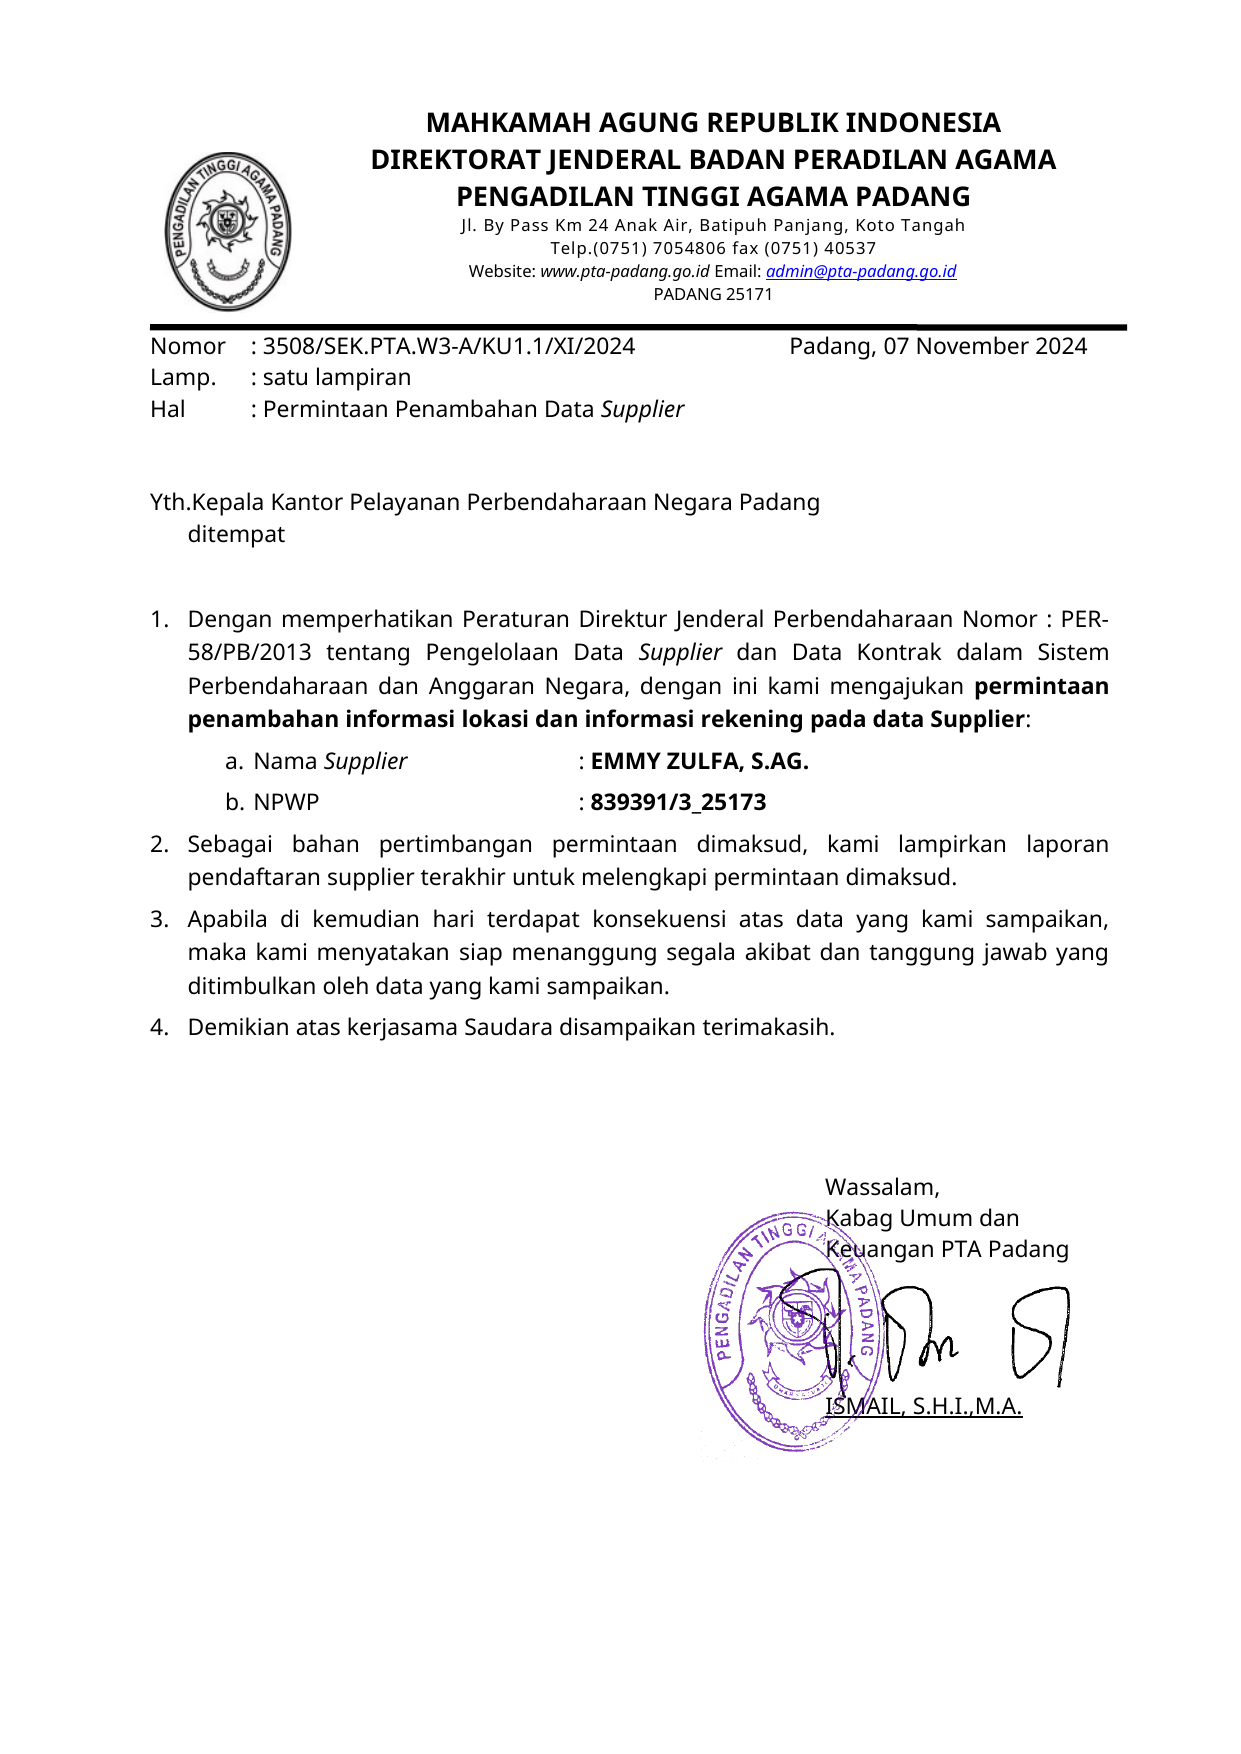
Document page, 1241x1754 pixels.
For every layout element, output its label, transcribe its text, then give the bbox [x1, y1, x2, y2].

list Dengan memperhatikan Peraturan Direktur Jenderal Perbendaharaan Nomor : PER-58/PB/2013 tentang Pengelolaan Data Supplier dan Data Kontrak dalam Sistem Perbendaharaan dan Anggaran Negara, dengan ini kami mengajukan permintaan penambahan informasi lokasi dan informasi rekening pada data Supplier: [150, 601, 1110, 734]
text Wassalam, [150, 1171, 1110, 1202]
table_header MAHKAMAH AGUNG REPUBLIK INDONESIA DIREKTORAT JENDERAL BADAN PERADILAN AGAMA PENGADILAN TINGGI AGAMA PADANG [300, 104, 1127, 214]
list Sebagai bahan pertimbangan permintaan dimaksud, kami lampirkan laporan pendaftaran supplier terakhir untuk melengkapi permintaan dimaksud. [150, 826, 1110, 892]
picture [695, 1204, 1078, 1462]
text ISMAIL, S.H.I.,M.A. [894, 1389, 1110, 1421]
text Nomor : 3508/SEK.PTA.W3-A/KU1.1/XI/2024 Padang, 07 November 2024 [150, 331, 1090, 361]
text Kabag Umum dan Keuangan PTA Padang [825, 1202, 1110, 1264]
list Nama Supplier : EMMY ZULFA, S.AG. [225, 742, 1110, 776]
text Hal : Permintaan Penambahan Data Supplier [150, 392, 829, 424]
table_cell Website: www.pta-padang.go.id Email: admin@pta-padang.go.id [300, 260, 1127, 282]
table_cell PADANG 25171 [300, 282, 1127, 324]
subtitle ditempat [187, 517, 1090, 549]
table_cell Jl. By Pass Km 24 Anak Air, Batipuh Panjang, Koto Tangah Telp.(0751) 7054806 fax (0751) 40537 [300, 214, 1127, 259]
list Apabila di kemudian hari terdapat konsekuensi atas data yang kami sampaikan, maka kami menyatakan siap menanggung segala akibat dan tanggung jawab yang ditimbulkan oleh data yang kami sampaikan. [150, 901, 1110, 1001]
list Demikian atas kerjasama Saudara disampaikan terimakasih. [150, 1009, 1110, 1042]
text Lamp. : satu lampiran [150, 361, 1090, 392]
subtitle Yth.Kepala Kantor Pelayanan Perbendaharaan Negara Padang [150, 486, 1090, 517]
picture [164, 152, 292, 313]
list NPWP : 839391/3_25173 [225, 784, 1110, 817]
